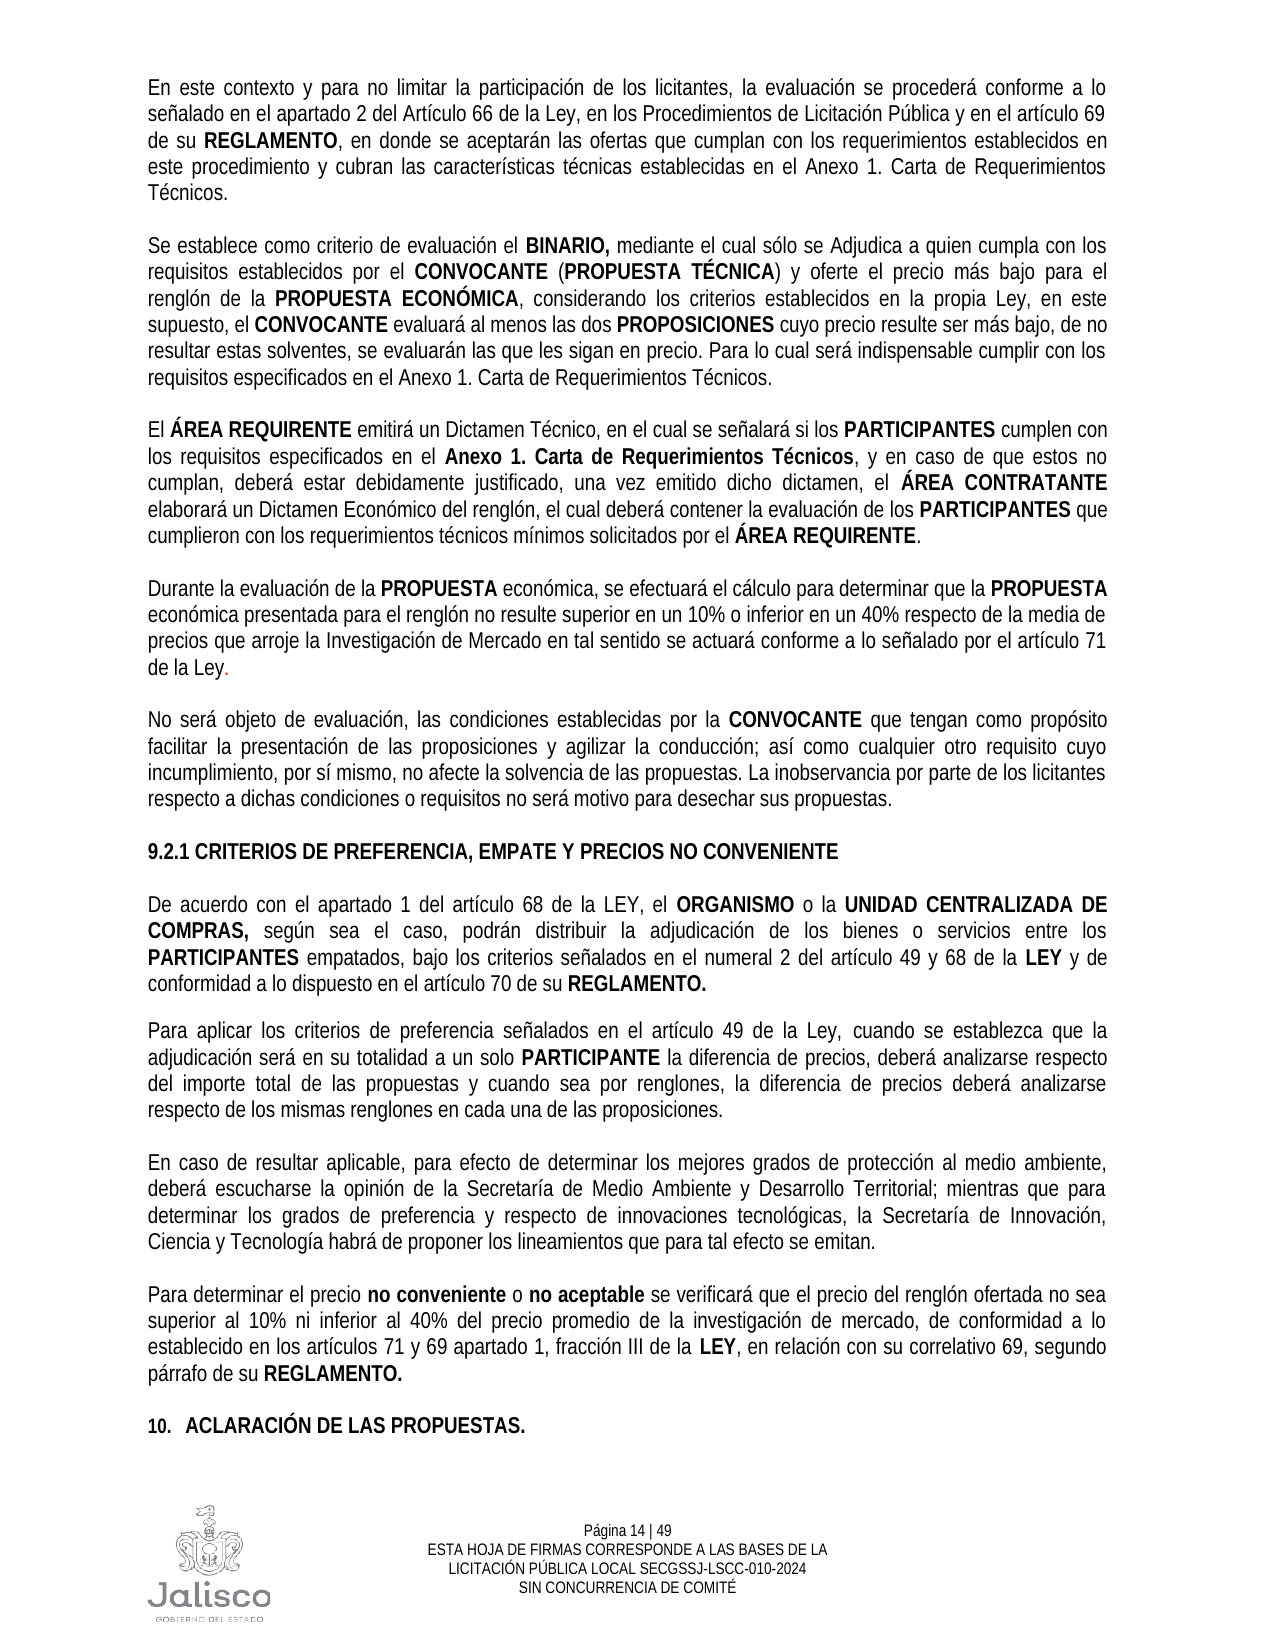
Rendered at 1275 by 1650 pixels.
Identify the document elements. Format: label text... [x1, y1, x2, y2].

list ACLARACIÓN DE LAS PROPUESTAS. [148, 1412, 1107, 1439]
picture [147, 1505, 271, 1622]
text En este contexto y para no limitar la participación de los licitantes, la evaluación se procederá conforme a lo señalado en el apartado 2 del Artículo 66 de la Ley, en los Procedimientos de Licitación Pública y en el artículo 69 de su REGLAMENTO, en donde se aceptarán las ofertas que cumplan con los requerimientos establecidos en este procedimiento y cubran las características técnicas establecidas en el Anexo 1. Carta de Requerimientos Técnicos. [148, 74, 1107, 206]
text El ÁREA REQUIRENTE emitirá un Dictamen Técnico, en el cual se señalará si los PARTICIPANTES cumplen con los requisitos especificados en el Anexo 1. Carta de Requerimientos Técnicos, y en caso de que estos no cumplan, deberá estar debidamente justificado, una vez emitido dicho dictamen, el ÁREA CONTRATANTE elaborará un Dictamen Económico del renglón, el cual deberá contener la evaluación de los PARTICIPANTES que cumplieron con los requerimientos técnicos mínimos solicitados por el ÁREA REQUIRENTE. [148, 416, 1107, 548]
text No será objeto de evaluación, las condiciones establecidas por la CONVOCANTE que tengan como propósito facilitar la presentación de las proposiciones y agilizar la conducción; así como cualquier otro requisito cuyo incumplimiento, por sí mismo, no afecte la solvencia de las propuestas. La inobservancia por parte de los licitantes respecto a dichas condiciones o requisitos no será motivo para desechar sus propuestas. [148, 706, 1107, 812]
text En caso de resultar aplicable, para efecto de determinar los mejores grados de protección al medio ambiente, deberá escucharse la opinión de la Secretaría de Medio Ambiente y Desarrollo Territorial; mientras que para determinar los grados de preferencia y respecto de innovaciones tecnológicas, la Secretaría de Innovación, Ciencia y Tecnología habrá de proponer los lineamientos que para tal efecto se emitan. [148, 1149, 1107, 1254]
text Para determinar el precio no conveniente o no aceptable se verificará que el precio del renglón ofertada no sea superior al 10% ni inferior al 40% del precio promedio de la investigación de mercado, de conformidad a lo establecido en los artículos 71 y 69 apartado 1, fracción III de la LEY, en relación con su correlativo 69, segundo párrafo de su REGLAMENTO. [148, 1281, 1107, 1386]
text 9.2.1 CRITERIOS DE PREFERENCIA, EMPATE Y PRECIOS NO CONVENIENTE [148, 838, 1107, 864]
text Se establece como criterio de evaluación el BINARIO, mediante el cual sólo se Adjudica a quien cumpla con los requisitos establecidos por el CONVOCANTE (PROPUESTA TÉCNICA) y oferte el precio más bajo para el renglón de la PROPUESTA ECONÓMICA, considerando los criterios establecidos en la propia Ley, en este supuesto, el CONVOCANTE evaluará al menos las dos PROPOSICIONES cuyo precio resulte ser más bajo, de no resultar estas solventes, se evaluarán las que les sigan en precio. Para lo cual será indispensable cumplir con los requisitos especificados en el Anexo 1. Carta de Requerimientos Técnicos. [148, 232, 1107, 390]
text De acuerdo con el apartado 1 del artículo 68 de la LEY, el ORGANISMO o la UNIDAD CENTRALIZADA DE COMPRAS, según sea el caso, podrán distribuir la adjudicación de los bienes o servicios entre los PARTICIPANTES empatados, bajo los criterios señalados en el numeral 2 del artículo 49 y 68 de la LEY y de conformidad a lo dispuesto en el artículo 70 de su REGLAMENTO. [148, 891, 1107, 996]
text Para aplicar los criterios de preferencia señalados en el artículo 49 de la Ley, cuando se establezca que la adjudicación será en su totalidad a un solo PARTICIPANTE la diferencia de precios, deberá analizarse respecto del importe total de las propuestas y cuando sea por renglones, la diferencia de precios deberá analizarse respecto de los mismas renglones en cada una de las proposiciones. [148, 1017, 1107, 1122]
text Durante la evaluación de la PROPUESTA económica, se efectuará el cálculo para determinar que la PROPUESTA económica presentada para el renglón no resulte superior en un 10% o inferior en un 40% respecto de la media de precios que arroje la Investigación de Mercado en tal sentido se actuará conforme a lo señalado por el artículo 71 de la Ley. [148, 574, 1107, 680]
